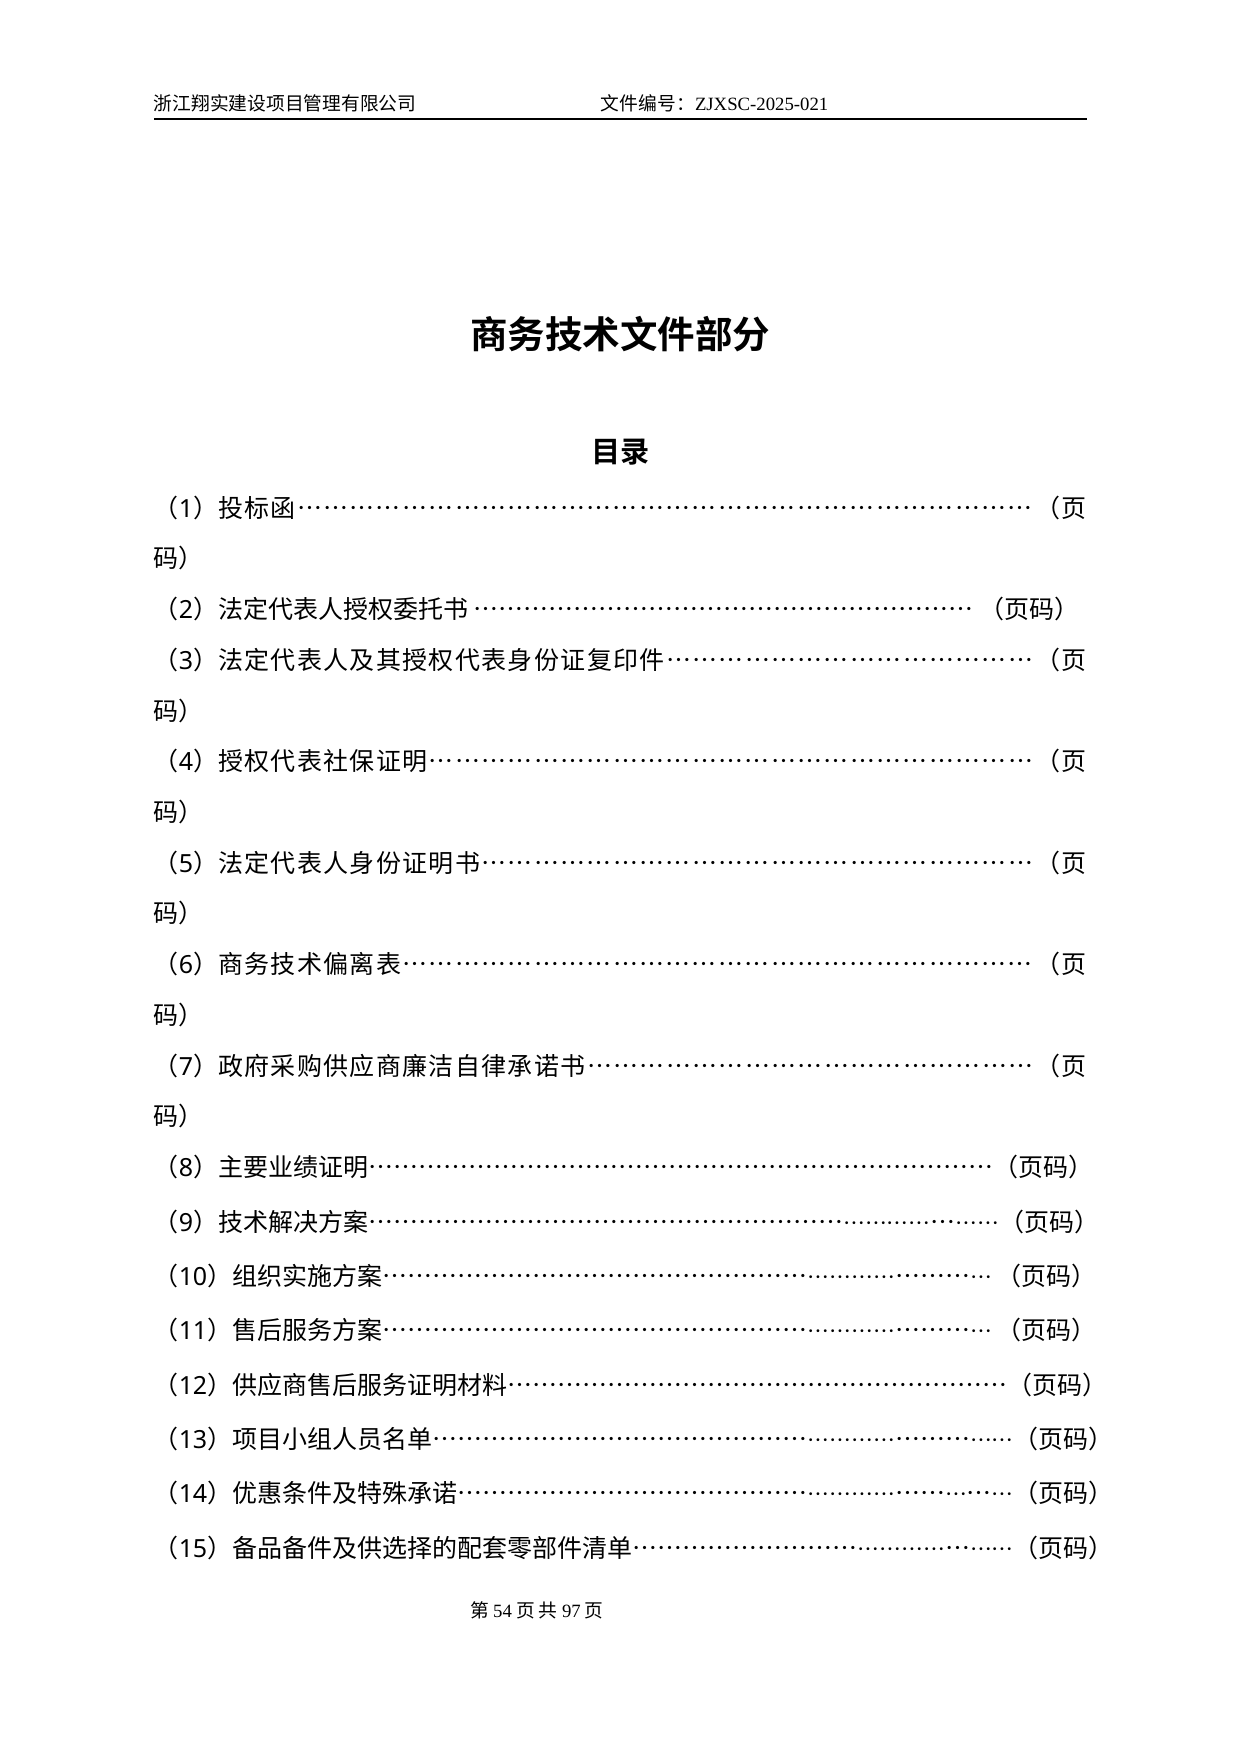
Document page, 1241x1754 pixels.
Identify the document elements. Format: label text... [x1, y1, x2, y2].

list 政府采购供应商廉洁自律承诺书……………………………………………（页码） [153, 1046, 1087, 1133]
text （15）备品备件及供选择的配套零部件清单…………………………………………（页码） [153, 1528, 1140, 1564]
text （9）技术解决方案……………………………………………………………………（页码） [153, 1202, 1140, 1238]
list 商务技术偏离表………………………………………………………………（页码） [153, 945, 1087, 1032]
text （12）供应商售后服务证明材料……………………………………………………（页码） [153, 1365, 1140, 1401]
text 商务技术文件部分 [153, 305, 1087, 360]
text （8）主要业绩证明…………………………………………………………………（页码） [153, 1148, 1140, 1184]
list 法定代表人及其授权代表身份证复印件……………………………………（页码） [153, 640, 1087, 727]
text （11）售后服务方案………………………………………………………………… （页码） [153, 1311, 1140, 1347]
text 目录 [153, 429, 1087, 471]
text （13）项目小组人员名单………………………………………………………………（页码） [153, 1419, 1140, 1456]
text （14）优惠条件及特殊承诺……………………………………………………………（页码） [153, 1474, 1140, 1510]
list 法定代表人授权委托书 …………………………………………………… （页码） [153, 589, 1087, 626]
text （10）组织实施方案………………………………………………………………… （页码） [153, 1256, 1140, 1293]
list 法定代表人身份证明书………………………………………………………（页码） [153, 843, 1087, 930]
list 授权代表社保证明……………………………………………………………（页码） [153, 742, 1087, 829]
list 投标函…………………………………………………………………………（页码） [153, 488, 1087, 575]
